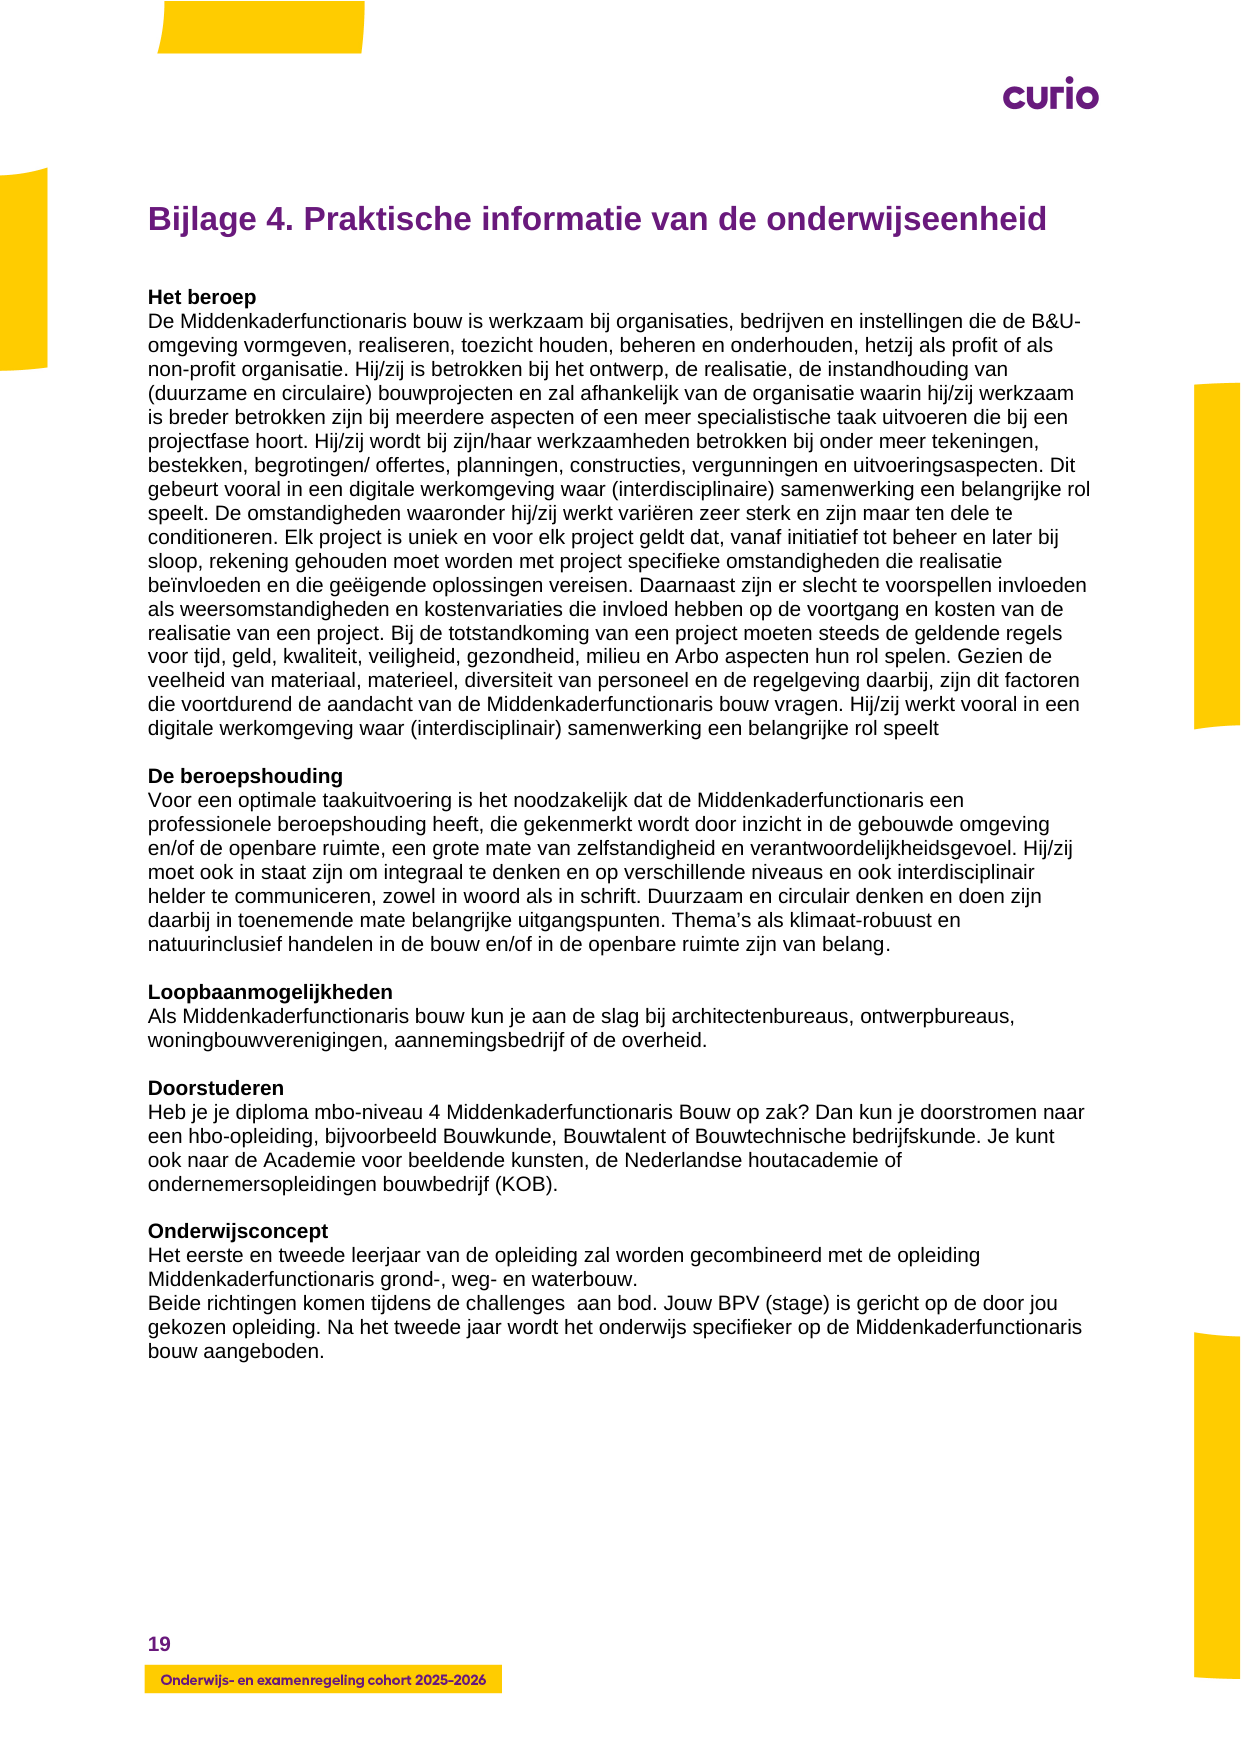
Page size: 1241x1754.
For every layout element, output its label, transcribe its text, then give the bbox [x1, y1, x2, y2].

text Voor een optimale taakuitvoering is het noodzakelijk dat de Middenkaderfunctionaris een professionele beroepshouding heeft, die gekenmerkt wordt door inzicht in de gebouwde omgeving en/of de openbare ruimte, een grote mate van zelfstandigheid en verantwoordelijkheidsgevoel. Hij/zij moet ook in staat zijn om integraal te denken en op verschillende niveaus en ook interdisciplinair helder te communiceren, zowel in woord als in schrift. Duurzaam en circulair denken en doen zijn daarbij in toenemende mate belangrijke uitgangspunten. Thema’s als klimaat-robuust en natuurinclusief handelen in de bouw en/of in de openbare ruimte zijn van belang. [148, 788, 1092, 956]
text Het beroep [148, 285, 1092, 309]
text Als Middenkaderfunctionaris bouw kun je aan de slag bij architectenbureaus, ontwerpbureaus, woningbouwverenigingen, aannemingsbedrijf of de overheid. [148, 1004, 1092, 1052]
picture [0, 1, 1241, 1754]
text De beroepshouding [148, 764, 1092, 788]
text Heb je je diploma mbo-niveau 4 Middenkaderfunctionaris Bouw op zak? Dan kun je doorstromen naar een hbo-opleiding, bijvoorbeeld Bouwkunde, Bouwtalent of Bouwtechnische bedrijfskunde. Je kunt ook naar de Academie voor beeldende kunsten, de Nederlandse houtacademie of ondernemersopleidingen bouwbedrijf (KOB). [148, 1099, 1092, 1195]
text Doorstuderen [148, 1076, 1092, 1099]
text Onderwijsconcept [148, 1219, 1092, 1243]
text De Middenkaderfunctionaris bouw is werkzaam bij organisaties, bedrijven en instellingen die de B&U-omgeving vormgeven, realiseren, toezicht houden, beheren en onderhouden, hetzij als profit of als non-profit organisatie. Hij/zij is betrokken bij het ontwerp, de realisatie, de instandhouding van (duurzame en circulaire) bouwprojecten en zal afhankelijk van de organisatie waarin hij/zij werkzaam is breder betrokken zijn bij meerdere aspecten of een meer specialistische taak uitvoeren die bij een projectfase hoort. Hij/zij wordt bij zijn/haar werkzaamheden betrokken bij onder meer tekeningen, bestekken, begrotingen/ offertes, planningen, constructies, vergunningen en uitvoeringsaspecten. Dit gebeurt vooral in een digitale werkomgeving waar (interdisciplinaire) samenwerking een belangrijke rol speelt. De omstandigheden waaronder hij/zij werkt variëren zeer sterk en zijn maar ten dele te conditioneren. Elk project is uniek en voor elk project geldt dat, vanaf initiatief tot beheer en later bij sloop, rekening gehouden moet worden met project specifieke omstandigheden die realisatie beïnvloeden en die geëigende oplossingen vereisen. Daarnaast zijn er slecht te voorspellen invloeden als weersomstandigheden en kostenvariaties die invloed hebben op de voortgang en kosten van de realisatie van een project. Bij de totstandkoming van een project moeten steeds de geldende regels voor tijd, geld, kwaliteit, veiligheid, gezondheid, milieu en Arbo aspecten hun rol spelen. Gezien de veelheid van materiaal, materieel, diversiteit van personeel en de regelgeving daarbij, zijn dit factoren die voortdurend de aandacht van de Middenkaderfunctionaris bouw vragen. Hij/zij werkt vooral in een digitale werkomgeving waar (interdisciplinair) samenwerking een belangrijke rol speelt [148, 309, 1092, 740]
text Loopbaanmogelijkheden [148, 980, 1092, 1004]
text Het eerste en tweede leerjaar van de opleiding zal worden gecombineerd met de opleiding Middenkaderfunctionaris grond-, weg- en waterbouw. [148, 1243, 1092, 1291]
text Beide richtingen komen tijdens de challenges aan bod. Jouw BPV (stage) is gericht op de door jou gekozen opleiding. Na het tweede jaar wordt het onderwijs specifieker op de Middenkaderfunctionaris bouw aangeboden. [148, 1291, 1092, 1363]
subtitle Bijlage 4. Praktische informatie van de onderwijseenheid [148, 198, 1092, 237]
